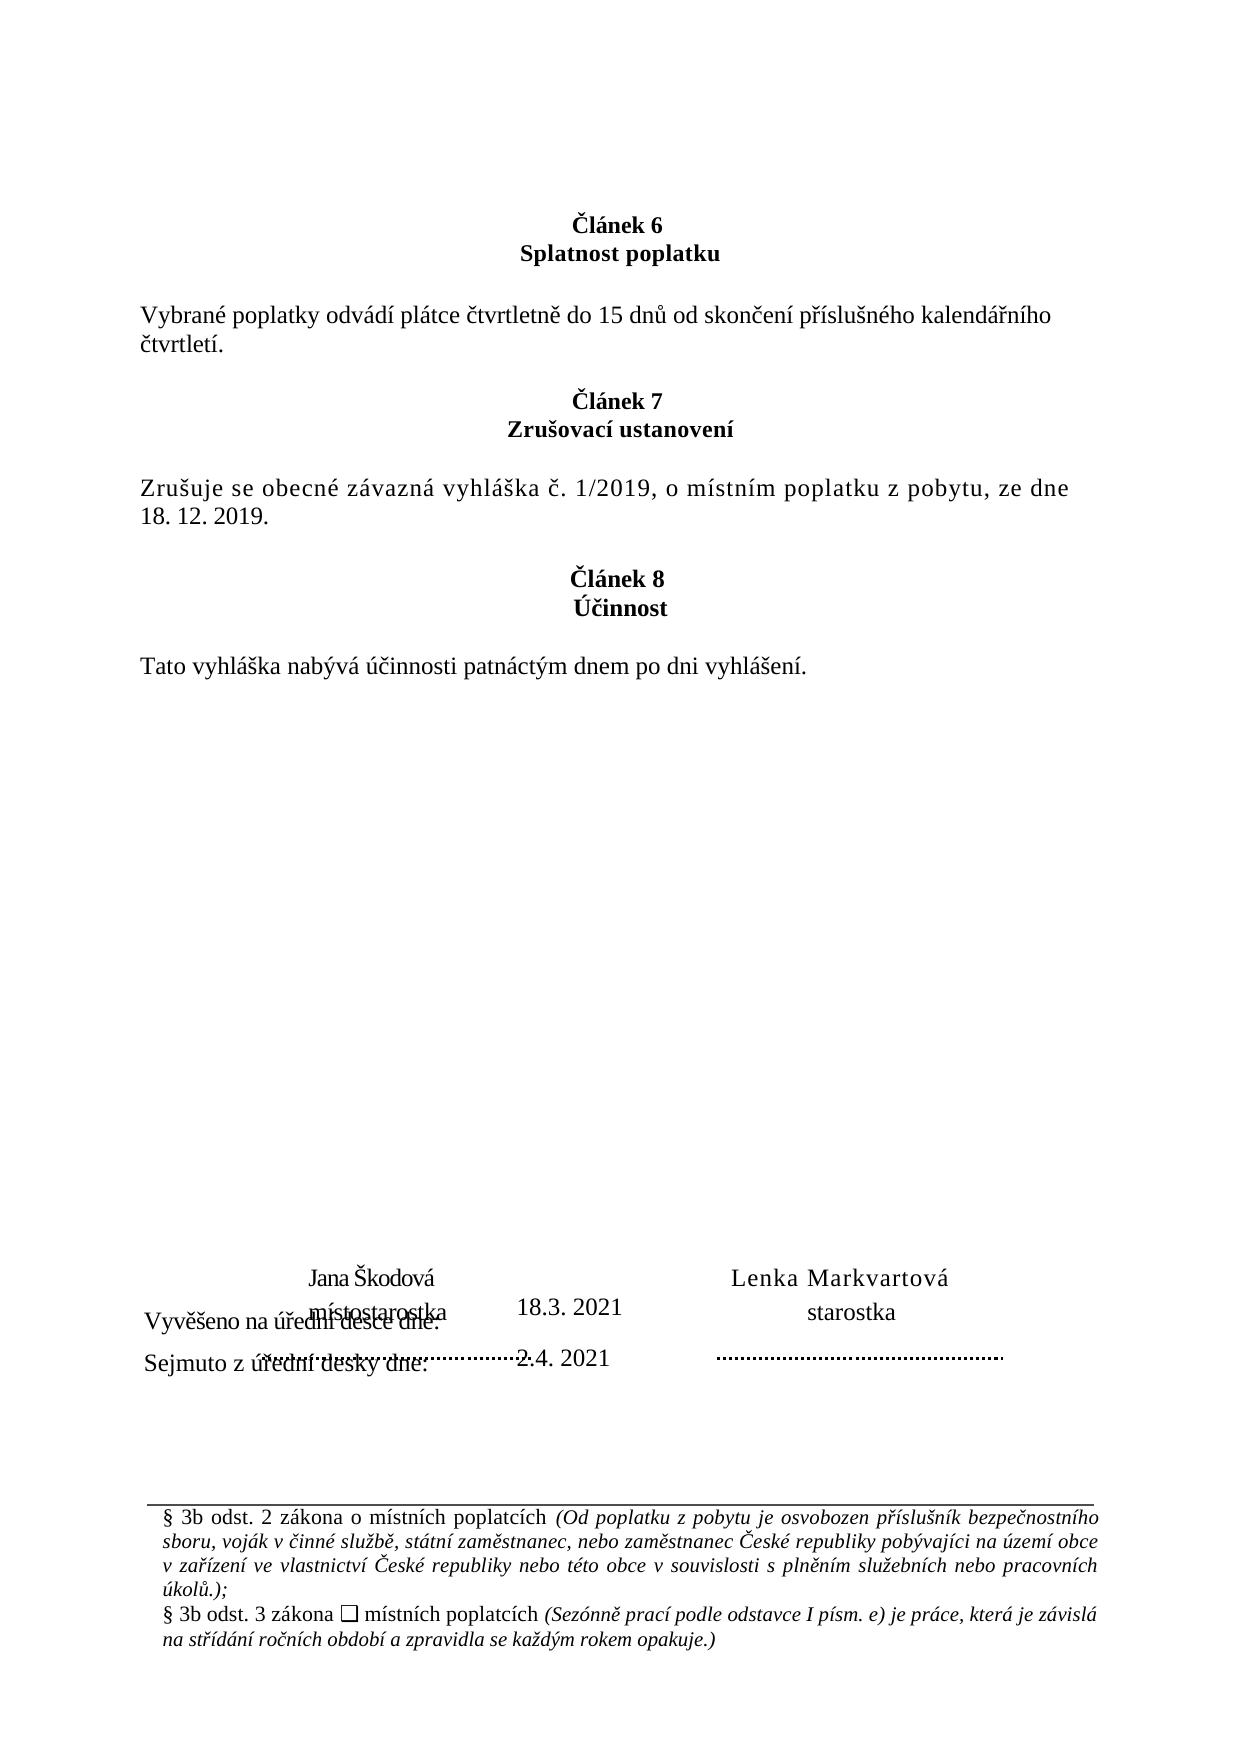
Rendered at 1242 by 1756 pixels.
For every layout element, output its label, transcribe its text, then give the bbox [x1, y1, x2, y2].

text § 3b odst. 3 zákona ❑ místních poplatcích (Sezónně prací podle odstavce I písm. e) je práce, která je závislá na střídání ročních období a zpravidla se každým rokem opakuje.) [162, 1601, 1100, 1651]
text § 3b odst. 2 zákona o místních poplatcích (Od poplatku z pobytu je osvobozen příslušník bezpečnostního sboru, voják v činné službě, státní zaměstnanec, nebo zaměstnanec České republiky pobývajíci na území obce v zařízení ve vlastnictví České republiky nebo této obce v souvislosti s plněním služebních nebo pracovních úkolů.); [162, 1504, 1100, 1601]
text Vybrané poplatky odvádí plátce čtvrtletně do 15 dnů od skončení příslušného kalendářního čtvrtletí. [140, 300, 1100, 357]
text Článek 7 Zrušovací ustanovení [140, 387, 1100, 443]
table_header 18.3. 2021 2.4. 2021 [486, 1295, 1094, 1380]
table_header Vyvěšeno na úřední desce dne: Sejmuto z úřední desky dne: [140, 1295, 486, 1380]
text Tato vyhláška nabývá účinnosti patnáctým dnem po dni vyhlášení. [140, 651, 1100, 680]
text Článek 8 Účinnost [140, 564, 1100, 621]
text Článek 6 Splatnost poplatku [140, 211, 1100, 266]
text Zrušuje se obecné závazná vyhláška č. 1/2019, o místním poplatku z pobytu, ze dne 18. 12. 2019. [140, 473, 1100, 530]
